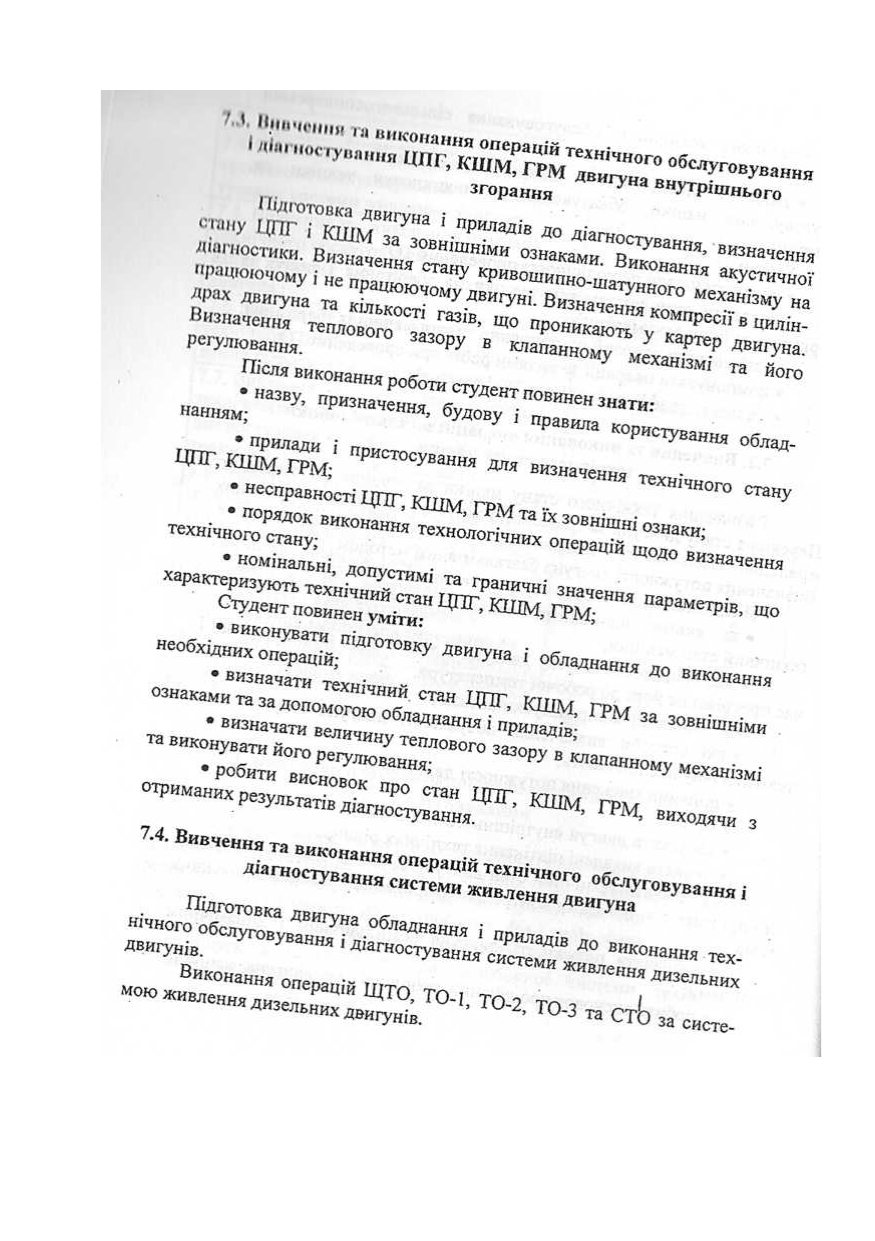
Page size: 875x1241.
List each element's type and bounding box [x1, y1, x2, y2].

picture [100, 90, 822, 1057]
